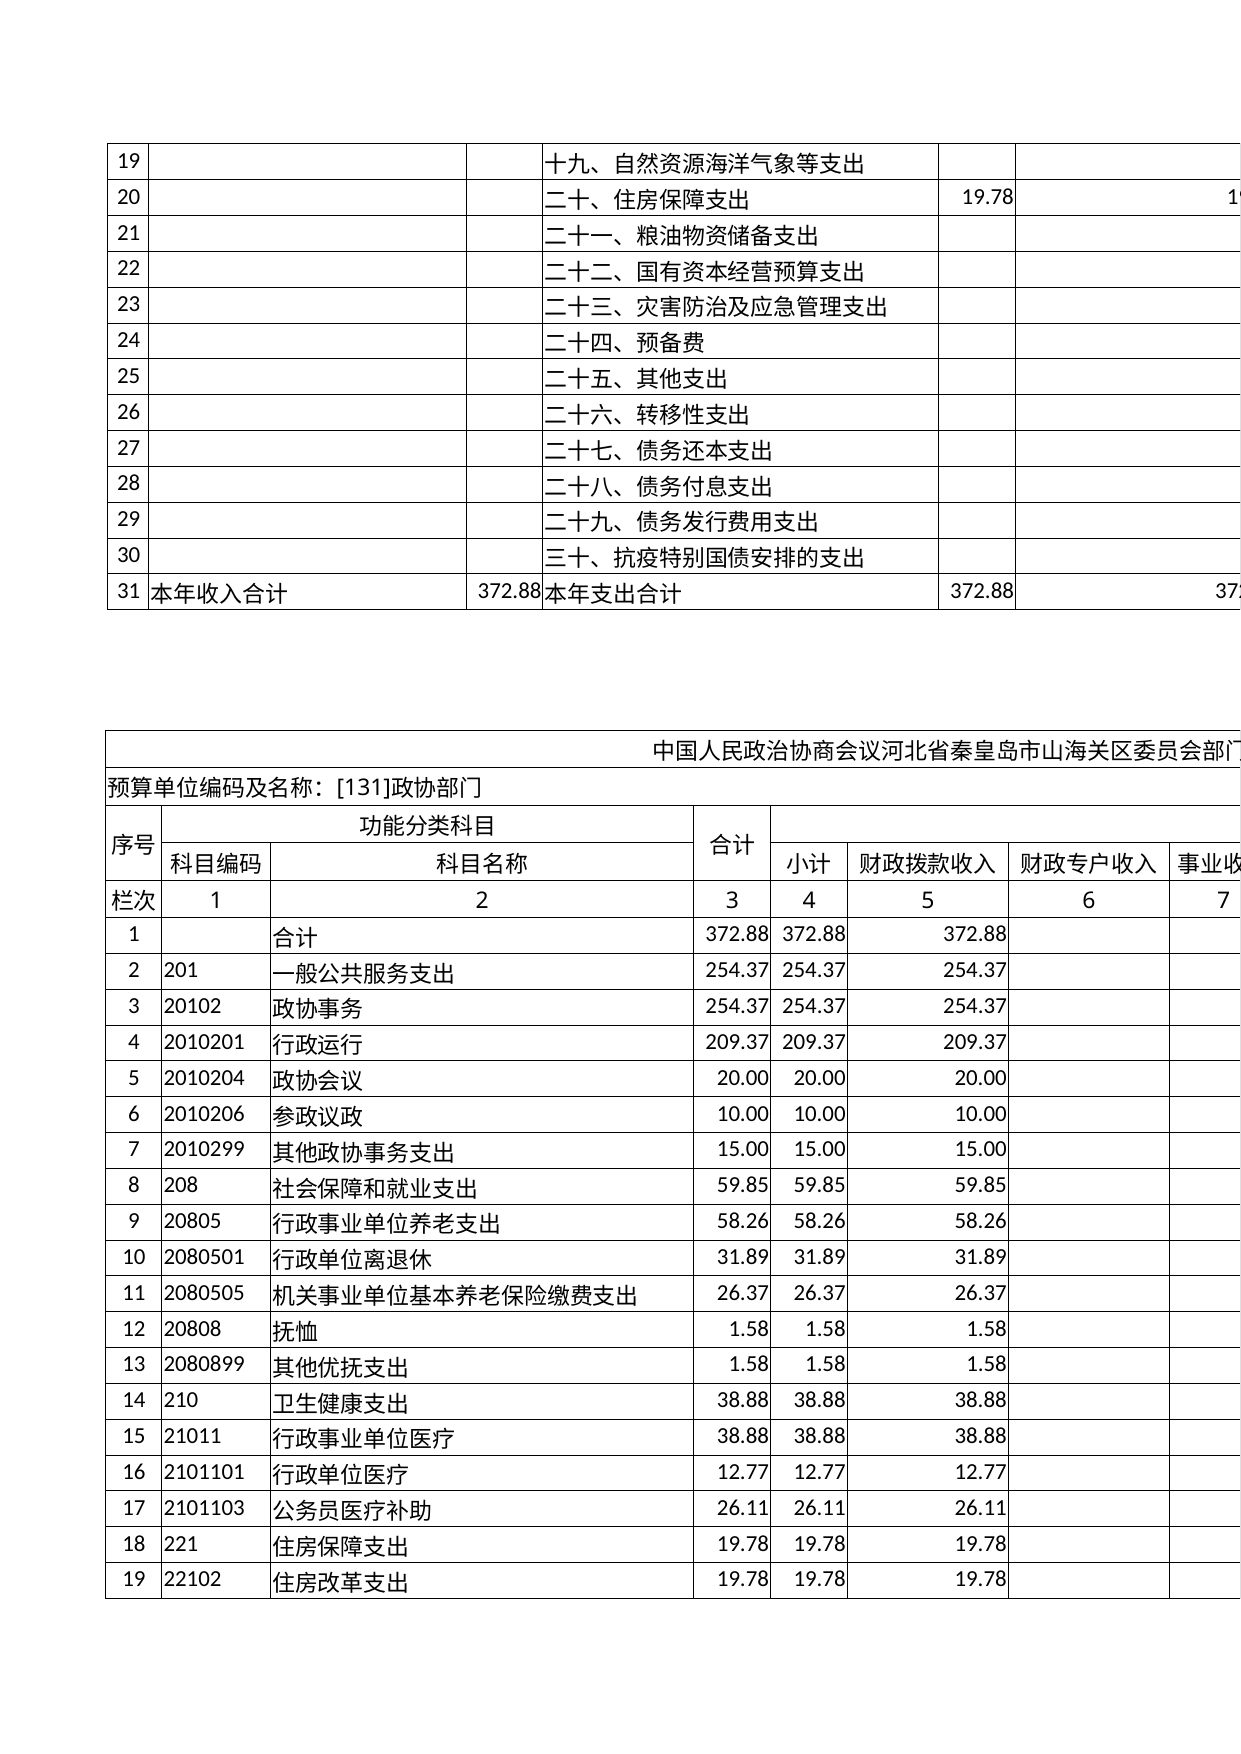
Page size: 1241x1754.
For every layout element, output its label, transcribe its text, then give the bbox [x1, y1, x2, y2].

table_cell 8 [106, 1169, 161, 1204]
table_header [1016, 539, 1240, 573]
table_cell 7 [106, 1133, 161, 1168]
table_header [543, 180, 938, 215]
table_cell [1170, 1527, 1240, 1562]
table_cell [1009, 1026, 1169, 1060]
table_header [939, 395, 1015, 430]
table_cell [1009, 1061, 1169, 1096]
table_header [1016, 324, 1240, 358]
table_cell 19.78 [848, 1527, 1008, 1562]
table_cell [1170, 1097, 1240, 1132]
table_cell 372.88 [848, 918, 1008, 953]
table_cell 12.77 [771, 1456, 847, 1490]
table_header [149, 503, 466, 538]
table_header [149, 359, 466, 394]
table_cell 16 [106, 1456, 161, 1490]
table_header [467, 180, 542, 215]
table_header [108, 431, 148, 466]
table_cell 10 [106, 1241, 161, 1275]
table_cell 254.37 [771, 990, 847, 1024]
table_header [149, 288, 466, 323]
table_header [108, 539, 148, 573]
table_cell [1009, 1491, 1169, 1526]
table_cell 13 [106, 1348, 161, 1383]
table_header [543, 324, 938, 358]
table_cell 2010206 [162, 1097, 270, 1132]
table_cell 15.00 [771, 1133, 847, 1168]
table_cell [1009, 1205, 1169, 1239]
table_cell [1009, 1241, 1169, 1275]
table_cell 2010204 [162, 1061, 270, 1096]
table_cell 合计 [271, 918, 693, 953]
table_cell 38.88 [848, 1384, 1008, 1419]
table_cell 59.85 [771, 1169, 847, 1204]
table_cell 住房保障支出 [271, 1527, 693, 1562]
table_cell 2101101 [162, 1456, 270, 1490]
table_header [543, 216, 938, 251]
table_header [467, 288, 542, 323]
table_cell 31.89 [771, 1241, 847, 1275]
table_header [1016, 252, 1240, 287]
table_cell 20808 [162, 1312, 270, 1347]
table_cell 20.00 [848, 1061, 1008, 1096]
table_header [1016, 395, 1240, 430]
table_header [149, 252, 466, 287]
table_cell 20.00 [694, 1061, 770, 1096]
table_cell 1.58 [848, 1312, 1008, 1347]
table_cell 209.37 [694, 1026, 770, 1060]
table_header [1016, 144, 1240, 179]
table_header [939, 503, 1015, 538]
table_cell [1009, 1169, 1169, 1204]
table_cell 26.11 [848, 1491, 1008, 1526]
table_header [149, 216, 466, 251]
table_cell 科目编码 [162, 843, 270, 879]
table_header [939, 288, 1015, 323]
table_cell 26.37 [848, 1276, 1008, 1311]
table_cell [1170, 1205, 1240, 1239]
table_cell 其他优抚支出 [271, 1348, 693, 1383]
table_cell 15 [106, 1420, 161, 1454]
table_header [467, 359, 542, 394]
table_cell 19.78 [771, 1527, 847, 1562]
table_cell 3 [106, 990, 161, 1024]
table_cell 31.89 [694, 1241, 770, 1275]
table_cell [1009, 918, 1169, 953]
table_cell 21011 [162, 1420, 270, 1454]
table_header [108, 503, 148, 538]
table_header [1016, 503, 1240, 538]
table_header [543, 431, 938, 466]
table_cell [1170, 1348, 1240, 1383]
table_cell [1170, 1169, 1240, 1204]
table_header [108, 324, 148, 358]
table_cell 26.11 [771, 1491, 847, 1526]
table_cell 14 [106, 1384, 161, 1419]
table_header [1016, 216, 1240, 251]
table_header [149, 144, 466, 179]
table_header [543, 288, 938, 323]
table_cell 20.00 [771, 1061, 847, 1096]
table_cell 9 [106, 1205, 161, 1239]
table_cell 208 [162, 1169, 270, 1204]
table_cell [1009, 1384, 1169, 1419]
table_cell [1009, 1097, 1169, 1132]
table_cell 10.00 [694, 1097, 770, 1132]
table_cell 59.85 [848, 1169, 1008, 1204]
table_header [108, 467, 148, 502]
table_cell 6 [1009, 881, 1169, 917]
table_header [939, 144, 1015, 179]
table_header [467, 467, 542, 502]
table_cell 58.26 [848, 1205, 1008, 1239]
table_header [939, 180, 1015, 215]
table_cell 5 [848, 881, 1008, 917]
table_cell 38.88 [771, 1384, 847, 1419]
table_cell 序号 [106, 806, 161, 879]
table_header [108, 359, 148, 394]
table_cell 38.88 [694, 1420, 770, 1454]
table_cell 12 [106, 1312, 161, 1347]
table_cell 31.89 [848, 1241, 1008, 1275]
table_cell [1009, 1563, 1169, 1598]
table_cell 6 [106, 1097, 161, 1132]
table_cell 254.37 [848, 990, 1008, 1024]
table_header [108, 180, 148, 215]
table_header [149, 324, 466, 358]
table_cell 19.78 [694, 1527, 770, 1562]
table_cell 2 [271, 881, 693, 917]
table_cell 1 [106, 918, 161, 953]
table_cell 2080899 [162, 1348, 270, 1383]
table_cell 26.37 [771, 1276, 847, 1311]
table_header [467, 431, 542, 466]
table_header [939, 539, 1015, 573]
table_header [543, 503, 938, 538]
table_cell 小计 [771, 843, 847, 879]
table_cell 221 [162, 1527, 270, 1562]
table_header [1016, 288, 1240, 323]
table_cell [1009, 1133, 1169, 1168]
table_header [108, 395, 148, 430]
table_cell 2080501 [162, 1241, 270, 1275]
table_cell 58.26 [771, 1205, 847, 1239]
table_cell [1009, 1527, 1169, 1562]
table_cell 栏次 [106, 881, 161, 917]
table_cell 11 [106, 1276, 161, 1311]
table_cell [1170, 1312, 1240, 1347]
table_cell [1170, 1563, 1240, 1598]
table_header [939, 324, 1015, 358]
table_cell [162, 918, 270, 953]
table_header [1016, 574, 1240, 609]
table_cell 19.78 [694, 1563, 770, 1598]
table_cell 26.37 [694, 1276, 770, 1311]
table_cell 58.26 [694, 1205, 770, 1239]
table_header [939, 252, 1015, 287]
table_cell 18 [106, 1527, 161, 1562]
table_cell 38.88 [694, 1384, 770, 1419]
table_header [108, 574, 148, 609]
table_cell [1170, 1384, 1240, 1419]
table_cell 1 [162, 881, 270, 917]
table_cell 19.78 [771, 1563, 847, 1598]
table_header [939, 359, 1015, 394]
table_cell 一般公共服务支出 [271, 954, 693, 989]
table_cell 政协会议 [271, 1061, 693, 1096]
table_cell [1170, 1420, 1240, 1454]
table_cell 1.58 [771, 1348, 847, 1383]
table_cell 1.58 [694, 1312, 770, 1347]
table_cell 2 [106, 954, 161, 989]
table_cell 38.88 [771, 1420, 847, 1454]
table_header [1016, 359, 1240, 394]
table_header [467, 216, 542, 251]
table_cell 科目名称 [271, 843, 693, 879]
table_cell 行政运行 [271, 1026, 693, 1060]
table_cell 12.77 [848, 1456, 1008, 1490]
table_cell 1.58 [771, 1312, 847, 1347]
table_cell [1009, 1312, 1169, 1347]
table_cell 住房改革支出 [271, 1563, 693, 1598]
table_header [467, 574, 542, 609]
table_cell 行政事业单位养老支出 [271, 1205, 693, 1239]
table_cell 社会保障和就业支出 [271, 1169, 693, 1204]
table_cell 15.00 [694, 1133, 770, 1168]
table_header [149, 180, 466, 215]
table_header [543, 395, 938, 430]
table_cell 10.00 [771, 1097, 847, 1132]
table_cell 卫生健康支出 [271, 1384, 693, 1419]
table_cell 其他政协事务支出 [271, 1133, 693, 1168]
table_cell 2101103 [162, 1491, 270, 1526]
table_cell [1009, 954, 1169, 989]
table_header [1016, 180, 1240, 215]
table_cell 1.58 [694, 1348, 770, 1383]
table_cell [1170, 1026, 1240, 1060]
table_header [108, 252, 148, 287]
table_header [149, 574, 466, 609]
table_cell 19 [106, 1563, 161, 1598]
table_cell 预算单位编码及名称：[131]政协部门 [106, 768, 1240, 804]
table_cell [1170, 918, 1240, 953]
table_cell 26.11 [694, 1491, 770, 1526]
table_cell 12.77 [694, 1456, 770, 1490]
table_cell [1009, 1276, 1169, 1311]
table_cell 254.37 [694, 954, 770, 989]
table_header [467, 324, 542, 358]
table_cell [1009, 1456, 1169, 1490]
table_cell 2080505 [162, 1276, 270, 1311]
table_cell [1170, 990, 1240, 1024]
table_cell 4 [106, 1026, 161, 1060]
table_header [939, 574, 1015, 609]
table_header [543, 359, 938, 394]
table_header [149, 539, 466, 573]
table_cell [1170, 1061, 1240, 1096]
table_cell 254.37 [848, 954, 1008, 989]
table_cell 22102 [162, 1563, 270, 1598]
table_header [108, 144, 148, 179]
table_cell 机关事业单位基本养老保险缴费支出 [271, 1276, 693, 1311]
table_cell [1170, 1133, 1240, 1168]
table_cell 372.88 [694, 918, 770, 953]
table_header [108, 216, 148, 251]
table_header [108, 288, 148, 323]
table_cell 201 [162, 954, 270, 989]
table_header [543, 252, 938, 287]
table_cell 抚恤 [271, 1312, 693, 1347]
table_header [467, 252, 542, 287]
table_header [543, 144, 938, 179]
table_cell 功能分类科目 [162, 806, 693, 842]
table_cell 行政单位医疗 [271, 1456, 693, 1490]
table_cell 2010201 [162, 1026, 270, 1060]
table_header 中国人民政治协商会议河北省秦皇岛市山海关区委员会部门本级预算收入总表 [106, 731, 1240, 767]
table_cell 10.00 [848, 1097, 1008, 1132]
table_cell 7 [1170, 881, 1240, 917]
table_cell 59.85 [694, 1169, 770, 1204]
table_header [467, 539, 542, 573]
table_cell [1009, 1348, 1169, 1383]
table_cell [1009, 1420, 1169, 1454]
table_cell [1170, 1491, 1240, 1526]
table_cell 本年收入 [771, 806, 1240, 842]
table_cell 2010299 [162, 1133, 270, 1168]
table_header [939, 431, 1015, 466]
table_cell 20805 [162, 1205, 270, 1239]
table_header [467, 144, 542, 179]
table_cell 254.37 [771, 954, 847, 989]
table_cell 20102 [162, 990, 270, 1024]
table_cell 事业收入 [1170, 843, 1240, 879]
table_cell 公务员医疗补助 [271, 1491, 693, 1526]
table_cell 政协事务 [271, 990, 693, 1024]
table_header [543, 539, 938, 573]
table_header [543, 467, 938, 502]
table_cell [1170, 1241, 1240, 1275]
table_header [149, 467, 466, 502]
table_header [467, 503, 542, 538]
table_cell 参政议政 [271, 1097, 693, 1132]
table_header [467, 395, 542, 430]
table_cell [1170, 1456, 1240, 1490]
table_cell 财政专户收入 [1009, 843, 1169, 879]
table_cell 38.88 [848, 1420, 1008, 1454]
table_cell [1170, 1276, 1240, 1311]
table_cell 合计 [694, 806, 770, 879]
table_cell 254.37 [694, 990, 770, 1024]
table_header [939, 467, 1015, 502]
table_cell 行政单位离退休 [271, 1241, 693, 1275]
table_cell 行政事业单位医疗 [271, 1420, 693, 1454]
table_cell 210 [162, 1384, 270, 1419]
table_cell 3 [694, 881, 770, 917]
table_header [149, 431, 466, 466]
table_cell 19.78 [848, 1563, 1008, 1598]
table_header [149, 395, 466, 430]
table_cell [1170, 954, 1240, 989]
table_header [1016, 467, 1240, 502]
table_cell 209.37 [848, 1026, 1008, 1060]
table_cell [1009, 990, 1169, 1024]
table_cell 15.00 [848, 1133, 1008, 1168]
table_cell 372.88 [771, 918, 847, 953]
table_cell 1.58 [848, 1348, 1008, 1383]
table_header [1016, 431, 1240, 466]
table_cell 财政拨款收入 [848, 843, 1008, 879]
table_cell 209.37 [771, 1026, 847, 1060]
table_header [543, 574, 938, 609]
table_cell 4 [771, 881, 847, 917]
table_cell 17 [106, 1491, 161, 1526]
table_cell 5 [106, 1061, 161, 1096]
table_header [939, 216, 1015, 251]
